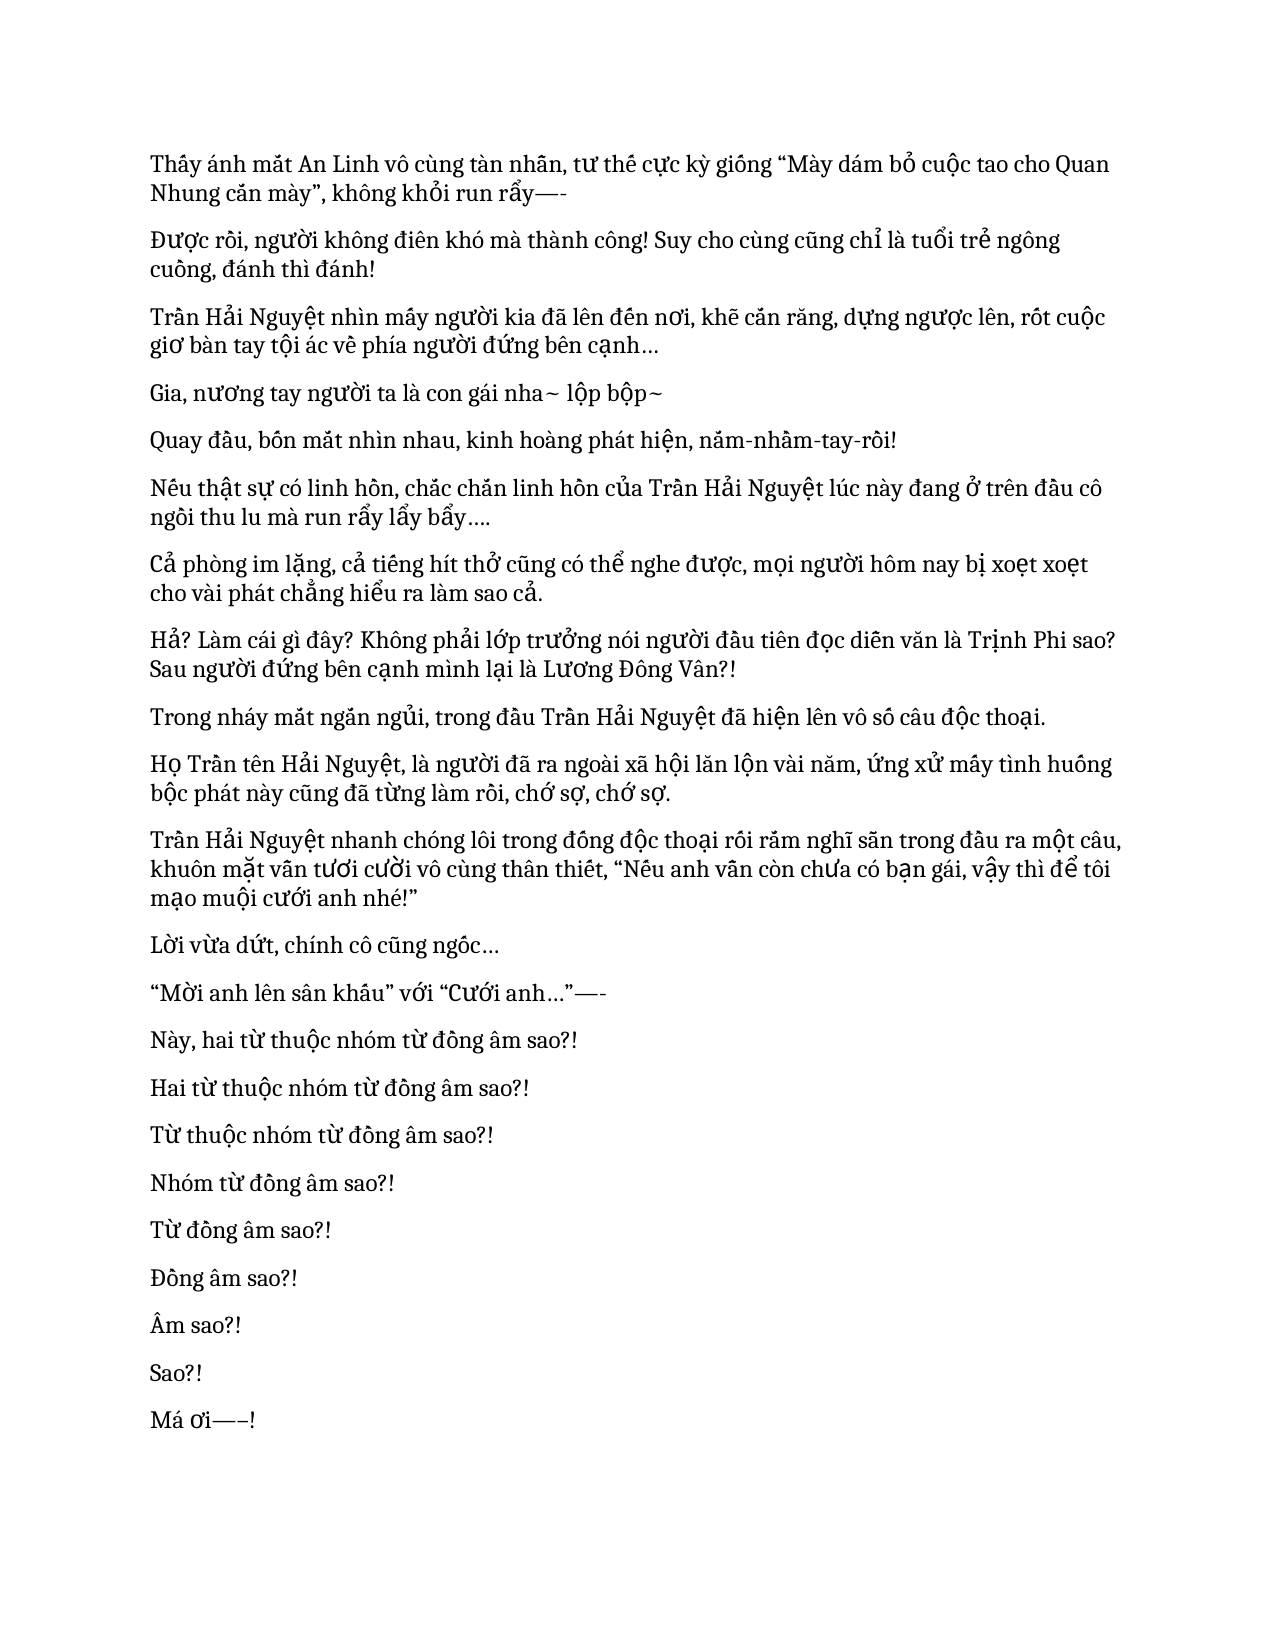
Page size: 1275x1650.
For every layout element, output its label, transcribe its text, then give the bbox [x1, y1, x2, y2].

text Hả? Làm cái gì đây? Không phải lớp trưởng nói người đầu tiên đọc diễn văn là Trịnh Phi sao? Sau người đứng bên cạnh mình lại là Lương Đông Vân?! [150, 626, 1125, 684]
text Trong nháy mắt ngắn ngủi, trong đầu Trần Hải Nguyệt đã hiện lên vô số câu độc thoại. [150, 702, 1125, 731]
text Cả phòng im lặng, cả tiếng hít thở cũng có thể nghe được, mọi người hôm nay bị xoẹt xoẹt cho vài phát chẳng hiểu ra làm sao cả. [150, 550, 1125, 607]
text Thấy ánh mắt An Linh vô cùng tàn nhẫn, tư thế cực kỳ giống “Mày dám bỏ cuộc tao cho Quan Nhung cắn mày”, không khỏi run rẩy—- [150, 150, 1125, 207]
text Gia, nương tay người ta là con gái nha~ lộp bộp~ [150, 379, 1125, 407]
text Quay đầu, bốn mắt nhìn nhau, kinh hoàng phát hiện, nắm-nhầm-tay-rồi! [150, 426, 1125, 455]
text Từ thuộc nhóm từ đồng âm sao?! [150, 1121, 1125, 1150]
text Lời vừa dứt, chính cô cũng ngốc… [150, 931, 1125, 960]
text “Mời anh lên sân khấu” với “Cưới anh…”—- [150, 979, 1125, 1007]
text Này, hai từ thuộc nhóm từ đồng âm sao?! [150, 1026, 1125, 1055]
text Họ Trần tên Hải Nguyệt, là người đã ra ngoài xã hội lăn lộn vài năm, ứng xử mấy tình huống bộc phát này cũng đã từng làm rồi, chớ sợ, chớ sợ. [150, 750, 1125, 807]
text Từ đồng âm sao?! [150, 1216, 1125, 1245]
text Má ơi—–! [150, 1406, 1125, 1435]
text Hai từ thuộc nhóm từ đồng âm sao?! [150, 1074, 1125, 1102]
text Sao?! [150, 1359, 1125, 1387]
text Nhóm từ đồng âm sao?! [150, 1169, 1125, 1197]
text Âm sao?! [150, 1311, 1125, 1340]
text Đồng âm sao?! [150, 1264, 1125, 1292]
text Trần Hải Nguyệt nhanh chóng lôi trong đống độc thoại rối rắm nghĩ sẵn trong đầu ra một câu, khuôn mặt vẫn tươi cười vô cùng thân thiết, “Nếu anh vẫn còn chưa có bạn gái, vậy thì để tôi mạo muội cưới anh nhé!” [150, 826, 1125, 912]
text Nếu thật sự có linh hồn, chắc chắn linh hồn của Trần Hải Nguyệt lúc này đang ở trên đầu cô ngồi thu lu mà run rẩy lẩy bẩy…. [150, 474, 1125, 531]
text Được rồi, người không điên khó mà thành công! Suy cho cùng cũng chỉ là tuổi trẻ ngông cuồng, đánh thì đánh! [150, 226, 1125, 284]
text Trần Hải Nguyệt nhìn mấy người kia đã lên đến nơi, khẽ cắn răng, dựng ngược lên, rốt cuộc giơ bàn tay tội ác về phía người đứng bên cạnh… [150, 302, 1125, 360]
